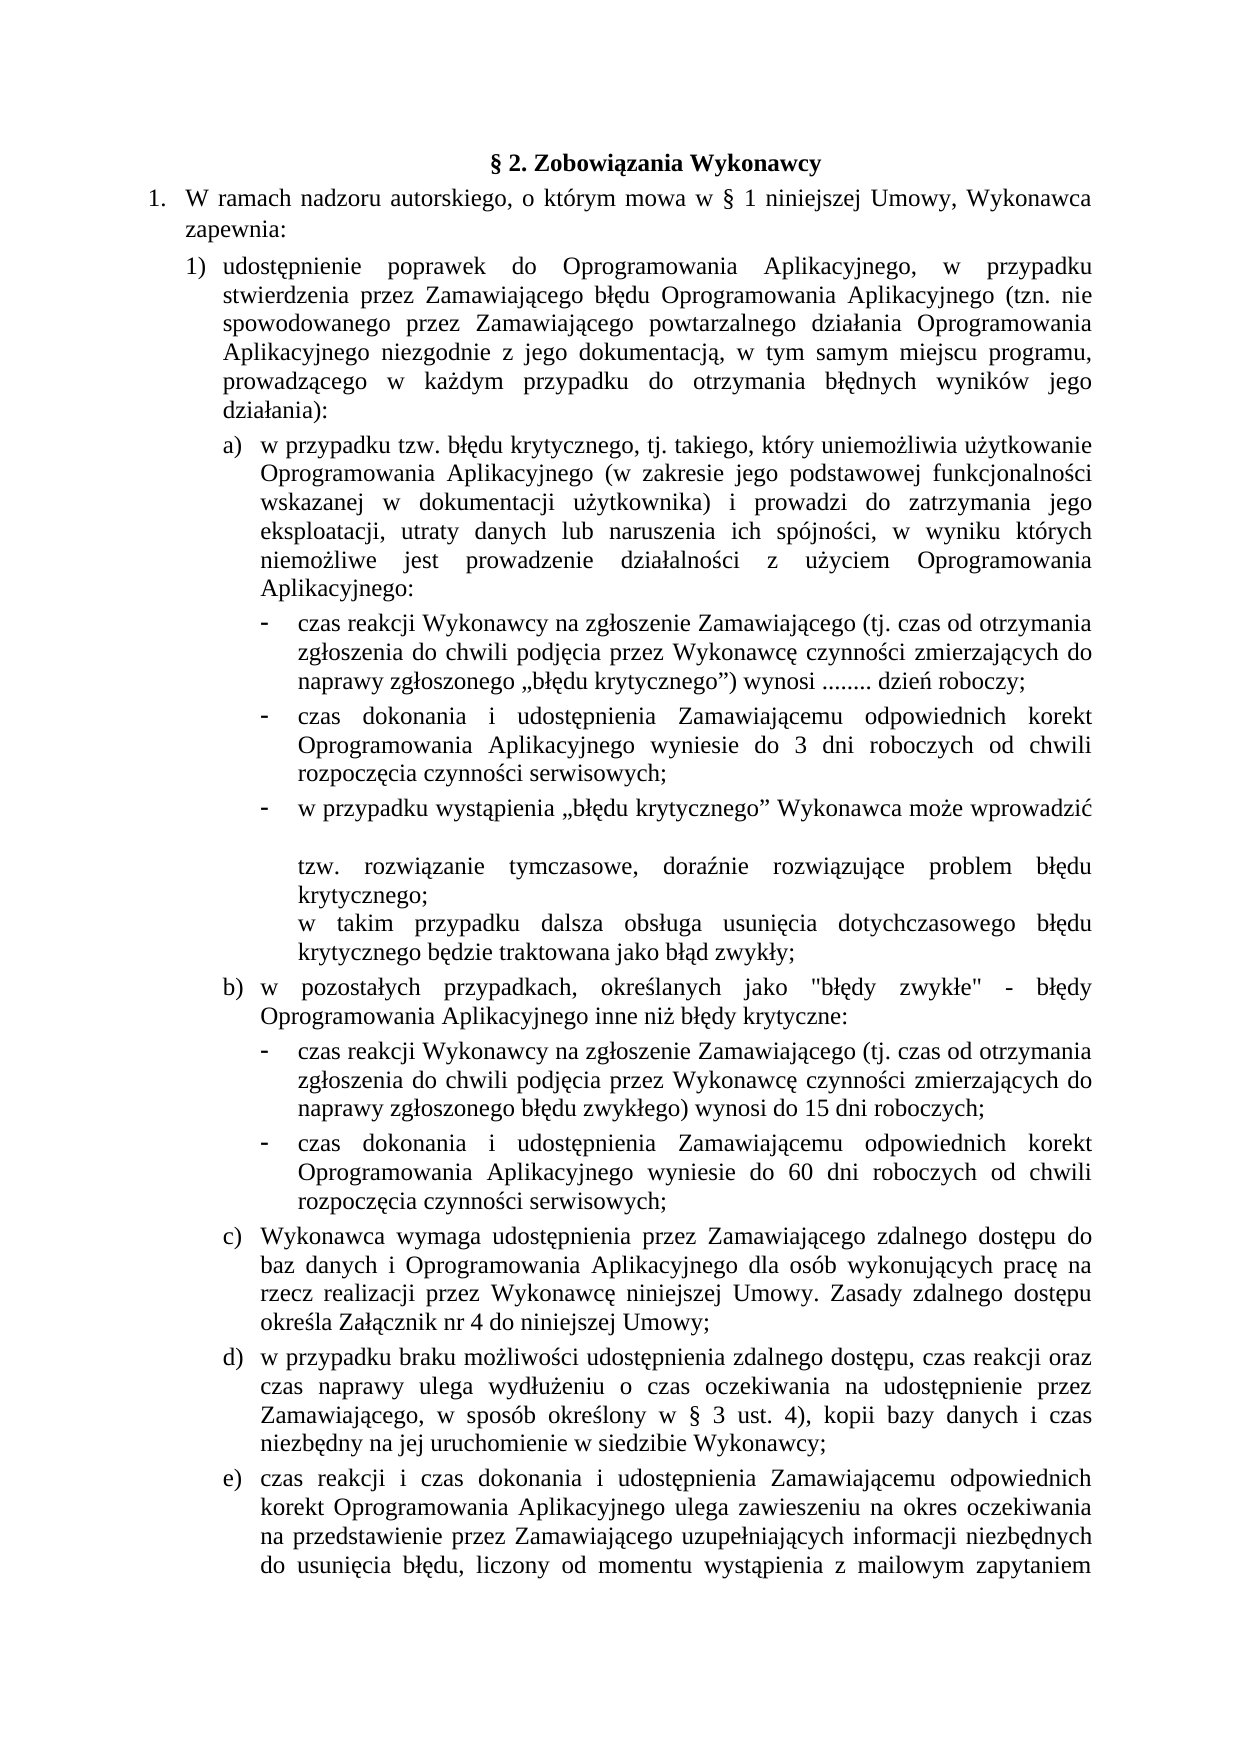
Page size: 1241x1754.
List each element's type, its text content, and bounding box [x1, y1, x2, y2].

list w pozostałych przypadkach, określanych jako "błędy zwykłe" - błędy Oprogramowania Aplikacyjnego inne niż błędy krytyczne: [223, 972, 1093, 1030]
list w przypadku tzw. błędu krytycznego, tj. takiego, który uniemożliwia użytkowanie Oprogramowania Aplikacyjnego (w zakresie jego podstawowej funkcjonalności wskazanej w dokumentacji użytkownika) i prowadzi do zatrzymania jego eksploatacji, utraty danych lub naruszenia ich spójności, w wyniku których niemożliwe jest prowadzenie działalności z użyciem Oprogramowania Aplikacyjnego: [223, 430, 1093, 602]
list czas dokonania i udostępnienia Zamawiającemu odpowiednich korekt Oprogramowania Aplikacyjnego wyniesie do 3 dni roboczych od chwili rozpoczęcia czynności serwisowych; [260, 701, 1093, 787]
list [223, 1463, 1093, 1578]
text § 2. Zobowiązania Wykonawcy [218, 148, 1093, 176]
list w przypadku braku możliwości udostępnienia zdalnego dostępu, czas reakcji oraz czas naprawy ulega wydłużeniu o czas oczekiwania na udostępnienie przez Zamawiającego, w sposób określony w § 3 ust. 4), kopii bazy danych i czas niezbędny na jej uruchomienie w siedzibie Wykonawcy; [223, 1342, 1093, 1457]
list udostępnienie poprawek do Oprogramowania Aplikacyjnego, w przypadku stwierdzenia przez Zamawiającego błędu Oprogramowania Aplikacyjnego (tzn. nie spowodowanego przez Zamawiającego powtarzalnego działania Oprogramowania Aplikacyjnego niezgodnie z jego dokumentacją, w tym samym miejscu programu, prowadzącego w każdym przypadku do otrzymania błędnych wyników jego działania): [185, 251, 1093, 423]
list W ramach nadzoru autorskiego, o którym mowa w § 1 niniejszej Umowy, Wykonawca zapewnia: [148, 183, 1093, 242]
list czas dokonania i udostępnienia Zamawiającemu odpowiednich korekt Oprogramowania Aplikacyjnego wyniesie do 60 dni roboczych od chwili rozpoczęcia czynności serwisowych; [260, 1128, 1093, 1215]
list Wykonawca wymaga udostępnienia przez Zamawiającego zdalnego dostępu do baz danych i Oprogramowania Aplikacyjnego dla osób wykonujących pracę na rzecz realizacji przez Wykonawcę niniejszej Umowy. Zasady zdalnego dostępu określa Załącznik nr 4 do niniejszej Umowy; [223, 1221, 1093, 1336]
list w przypadku wystąpienia „błędu krytycznego” Wykonawca może wprowadzić tzw. rozwiązanie tymczasowe, doraźnie rozwiązujące problem błędu krytycznego; w takim przypadku dalsza obsługa usunięcia dotychczasowego błędu krytycznego będzie traktowana jako błąd zwykły; [260, 793, 1093, 966]
list czas reakcji Wykonawcy na zgłoszenie Zamawiającego (tj. czas od otrzymania zgłoszenia do chwili podjęcia przez Wykonawcę czynności zmierzających do naprawy zgłoszonego „błędu krytycznego”) wynosi ........ dzień roboczy; [260, 608, 1093, 695]
list czas reakcji Wykonawcy na zgłoszenie Zamawiającego (tj. czas od otrzymania zgłoszenia do chwili podjęcia przez Wykonawcę czynności zmierzających do naprawy zgłoszonego błędu zwykłego) wynosi do 15 dni roboczych; [260, 1036, 1093, 1122]
